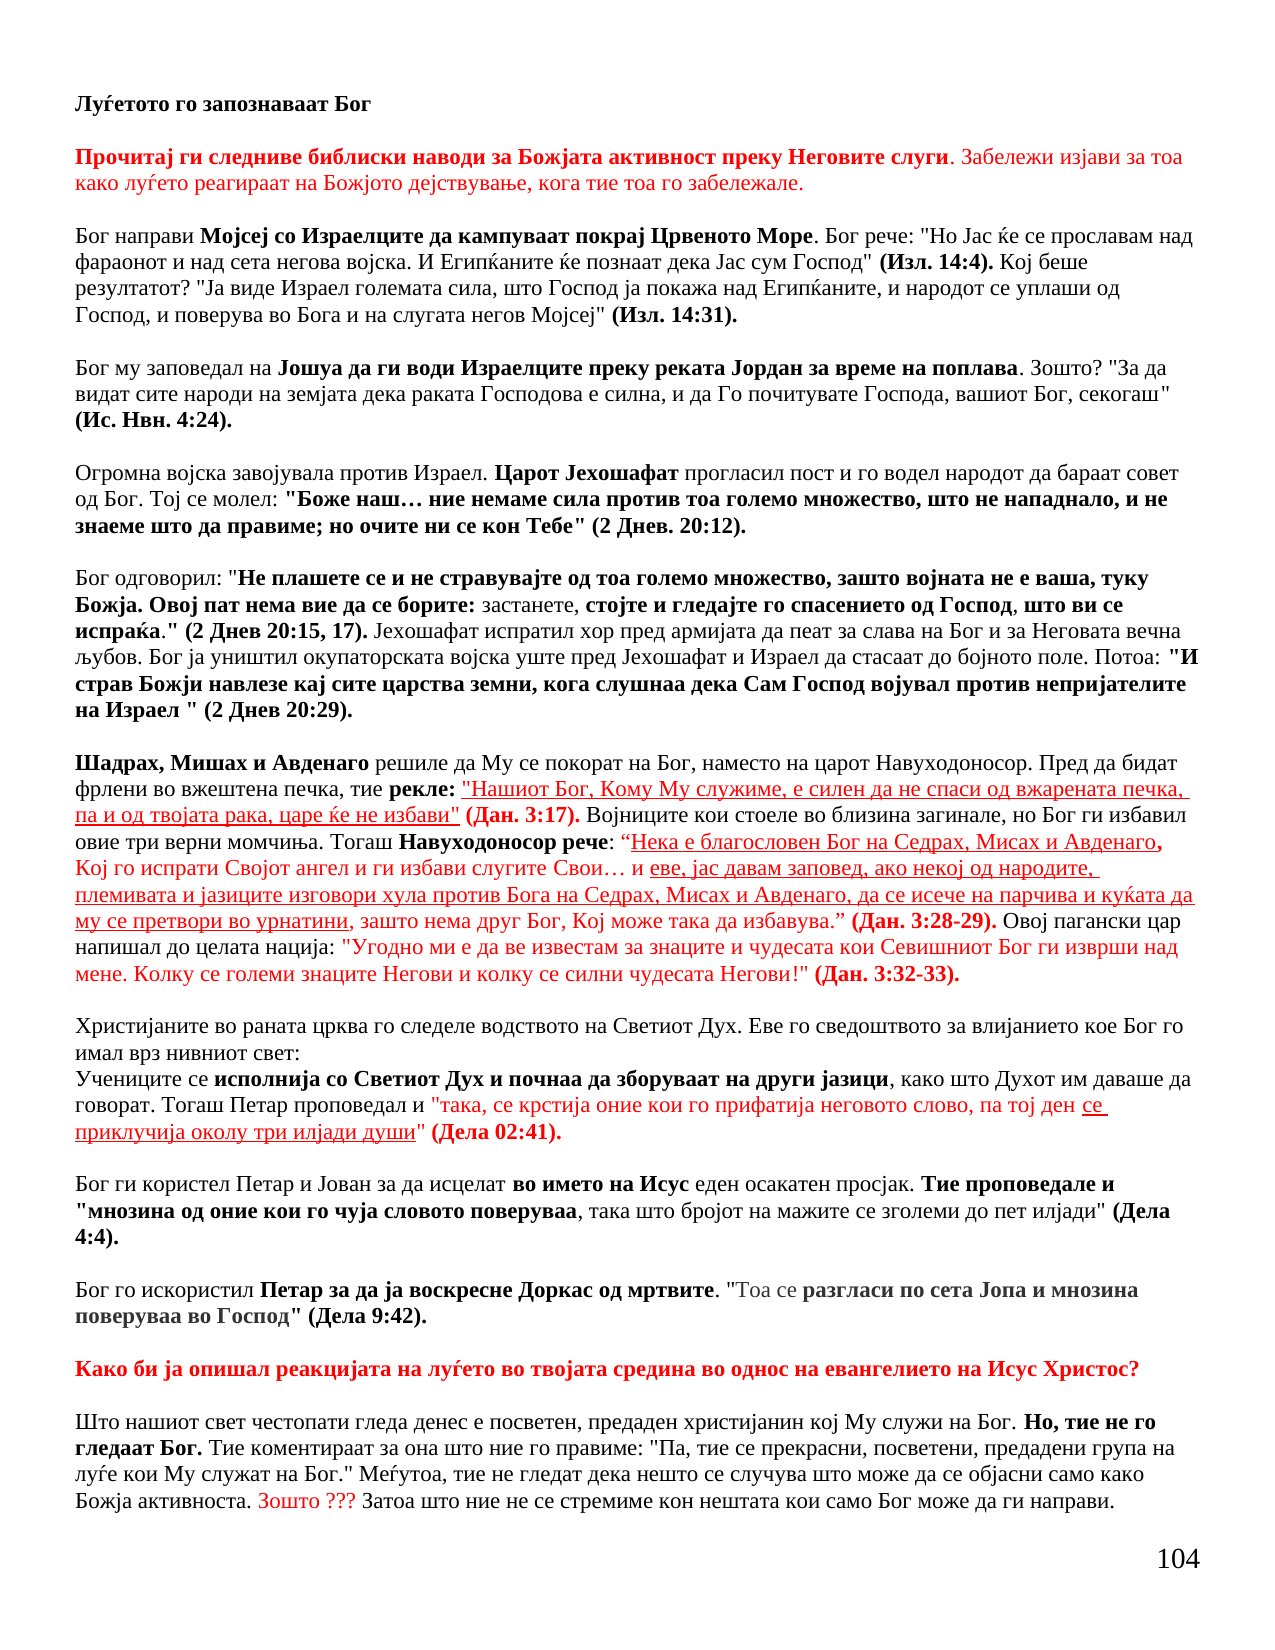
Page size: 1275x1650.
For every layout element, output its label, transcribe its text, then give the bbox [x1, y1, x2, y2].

text Бог ги користел Петар и Јован за да исцелат во името на Исус еден осакатен просјак. Тие проповедале и "мнозина од оние кои го чуја словото поверуваа, така што бројот на мажите се зголеми до пет илјади" (Дела 4:4). [75, 1171, 1200, 1249]
text Како би ја опишал реакциjата на луѓето во твојата средина во однос на евангелието на Исус Христос? [75, 1355, 1200, 1381]
text Христијаните во раната црква го следеле водството на Светиот Дух. Еве го сведоштвото за влијанието кое Бог го имал врз нивниот свет: [75, 1012, 1200, 1065]
text Бог одговорил: "Не плашете се и не стравувајте од тоа големо множество, зашто војната не е ваша, туку Божја. Овој пат нема вие да се борите: застанете, стојте и гледајте го спасението од Господ, што ви се испраќа." (2 Днев 20:15, 17). Јехошафат испратил хор пред армијата да пеат за слава на Бог и за Неговата вечна љубов. Бог ја уништил окупаторската војска уште пред Јехошафат и Израел да стасаат до бојното поле. Потоа: "И страв Божји навлезе кај сите царства земни, кога слушнаа дека Сам Господ војувал против непријателите на Израел " (2 Днев 20:29). [75, 564, 1200, 722]
text Прочитај ги следниве библиски наводи за Божјата активност преку Неговите слуги. Забележи изјави за тоа како луѓето реагираат на Божјото дејствување, кога тие тоа го забележале. [75, 143, 1200, 195]
text Луѓетото го запознаваат Бог [75, 90, 1200, 116]
text Шадрах, Мишах и Авденаго решиле да Му се покорат на Бог, наместо на царот Навуходоносор. Пред да бидат фрлени во вжештена печка, тие рекле: "Нашиот Бог, Кому Му служиме, е силен да не спаси од вжарената печка, па и од твојата рака, царе ќе не избави" (Дан. 3:17). Војниците кои стоеле во близина загинале, но Бог ги избавил овие три верни момчиња. Тогаш Навуходоносор рече: “Нека е благословен Бог на Седрах, Мисах и Авденаго, Кој го испрати Својот ангел и ги избави слугите Свои… и еве, јас давам заповед, ако некој од народите, племивата и јазиците изговори хула против Бога на Седрах, Мисах и Авденаго, да се исече на парчива и куќата да му се претвори во урнатини, зашто нема друг Бог, Кој може така да избавува.” (Дан. 3:28-29). Овој пагански цар напишал до целата нација: "Угодно ми е да ве известам за знаците и чудесата кои Севишниот Бог ги изврши над мене. Колку се големи знаците Негови и колку се силни чудесата Негови!" (Дан. 3:32-33). [75, 749, 1200, 986]
text Бог го искористил Петар за да ја воскресне Доркас од мртвите. "Тоа се разгласи по сета Јопа и мнозина поверуваа во Господ" (Дела 9:42). [75, 1276, 1200, 1329]
text Што нашиот свет честопати гледа денес е посветен, предаден христијанин кој Му служи на Бог. Но, тие не го гледаат Бог. Тие коментираат за она што ние го правиме: "Па, тие се прекрасни, посветени, предадени група на луѓе кои Му служат на Бог." Меѓутоа, тие не гледат дека нешто се случува што може да се објасни само како Божја активноста. Зошто ??? Затоа што ние не се стремиме кон нештата кои само Бог може да ги направи. [75, 1408, 1200, 1513]
text Бог му заповедал на Јошуа да ги води Израелците преку реката Јордан за време на поплава. Зошто? "За да видат сите народи на земјата дека раката Господова е силна, и да Го почитувате Господа, вашиот Бог, секогаш" (Ис. Нвн. 4:24). [75, 353, 1200, 433]
text Бог направи Мојсеј со Израелците да кампуваат покрај Црвеното Море. Бог рече: "Но Јас ќе се прославам над фараонот и над сета негова војска. И Египќаните ќе познаат дека Јас сум Господ" (Изл. 14:4). Кој беше резултатот? "Ја виде Израел големата сила, што Господ ја покажа над Египќаните, и народот се уплаши од Господ, и поверува во Бога и на слугата негов Мојсеј" (Изл. 14:31). [75, 222, 1200, 327]
text Учениците се исполнија со Светиот Дух и почнаа да зборуваат на други јазици, како што Духот им даваше да говорат. Тогаш Петар проповедал и "така, се крстија оние кои го прифатија неговото слово, па тој ден се приклучија околу три илјади души" (Дела 02:41). [75, 1065, 1200, 1144]
text Огромна војска завојувала против Израел. Царот Јехошафат прогласил пост и го водел народот да бараат совет од Бог. Тој се молел: "Боже наш… ние немаме сила против тоа големо множество, што не нападнало, и не знаеме што да правиме; но очите ни се кон Тебе" (2 Днев. 20:12). [75, 459, 1200, 538]
